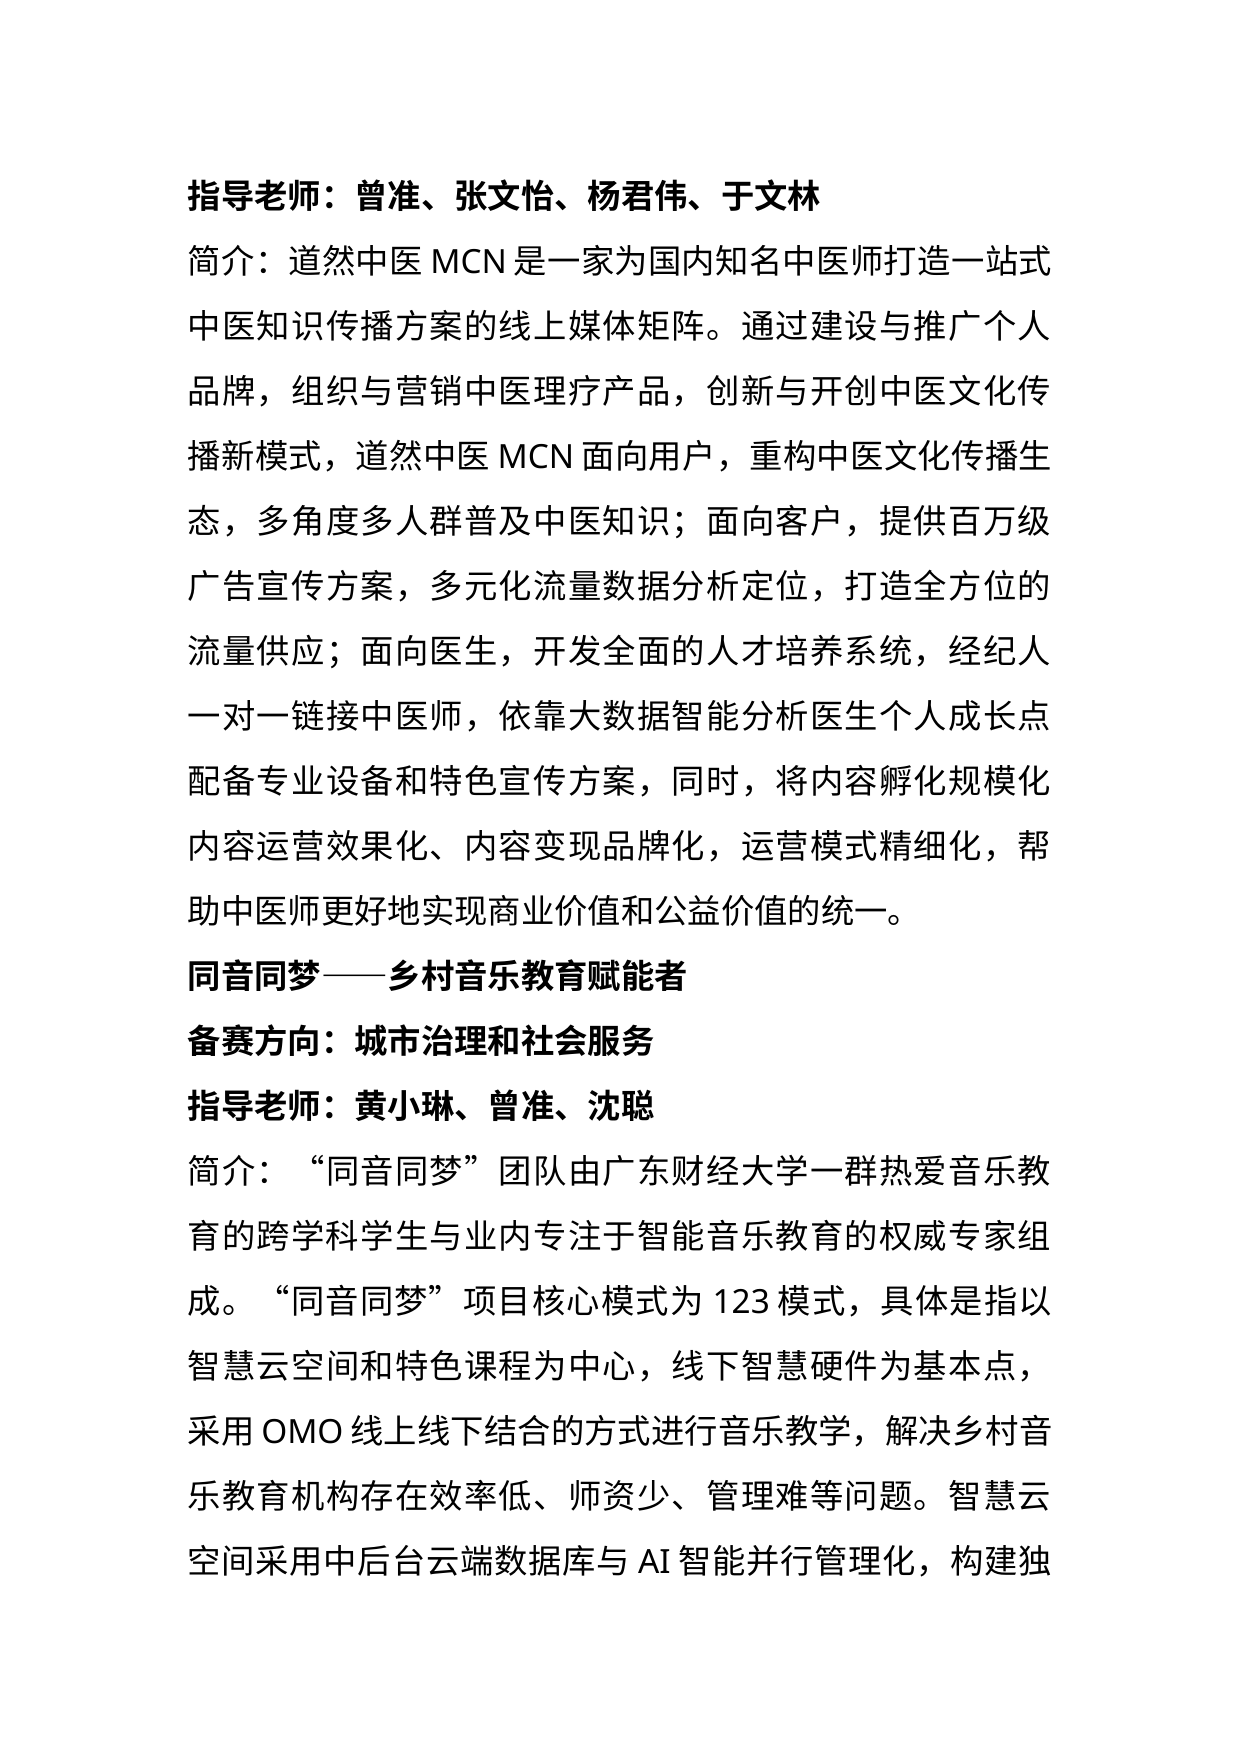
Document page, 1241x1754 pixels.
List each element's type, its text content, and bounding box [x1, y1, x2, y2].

text 备赛方向：城市治理和社会服务 [187, 1007, 1053, 1072]
text 简介：道然中医MCN是一家为国内知名中医师打造一站式中医知识传播方案的线上媒体矩阵。通过建设与推广个人品牌，组织与营销中医理疗产品，创新与开创中医文化传播新模式，道然中医MCN面向用户，重构中医文化传播生态，多角度多人群普及中医知识；面向客户，提供百万级广告宣传方案，多元化流量数据分析定位，打造全方位的流量供应；面向医生，开发全面的人才培养系统，经纪人一对一链接中医师，依靠大数据智能分析医生个人成长点，配备专业设备和特色宣传方案，同时，将内容孵化规模化、内容运营效果化、内容变现品牌化，运营模式精细化，帮助中医师更好地实现商业价值和公益价值的统一。 [187, 227, 1053, 942]
text 同音同梦——乡村音乐教育赋能者 [187, 942, 1053, 1007]
text 指导老师：黄小琳、曾准、沈聪 [187, 1072, 1053, 1137]
text 指导老师：曾准、张文怡、杨君伟、于文林 [187, 162, 1053, 227]
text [187, 1137, 1053, 1592]
